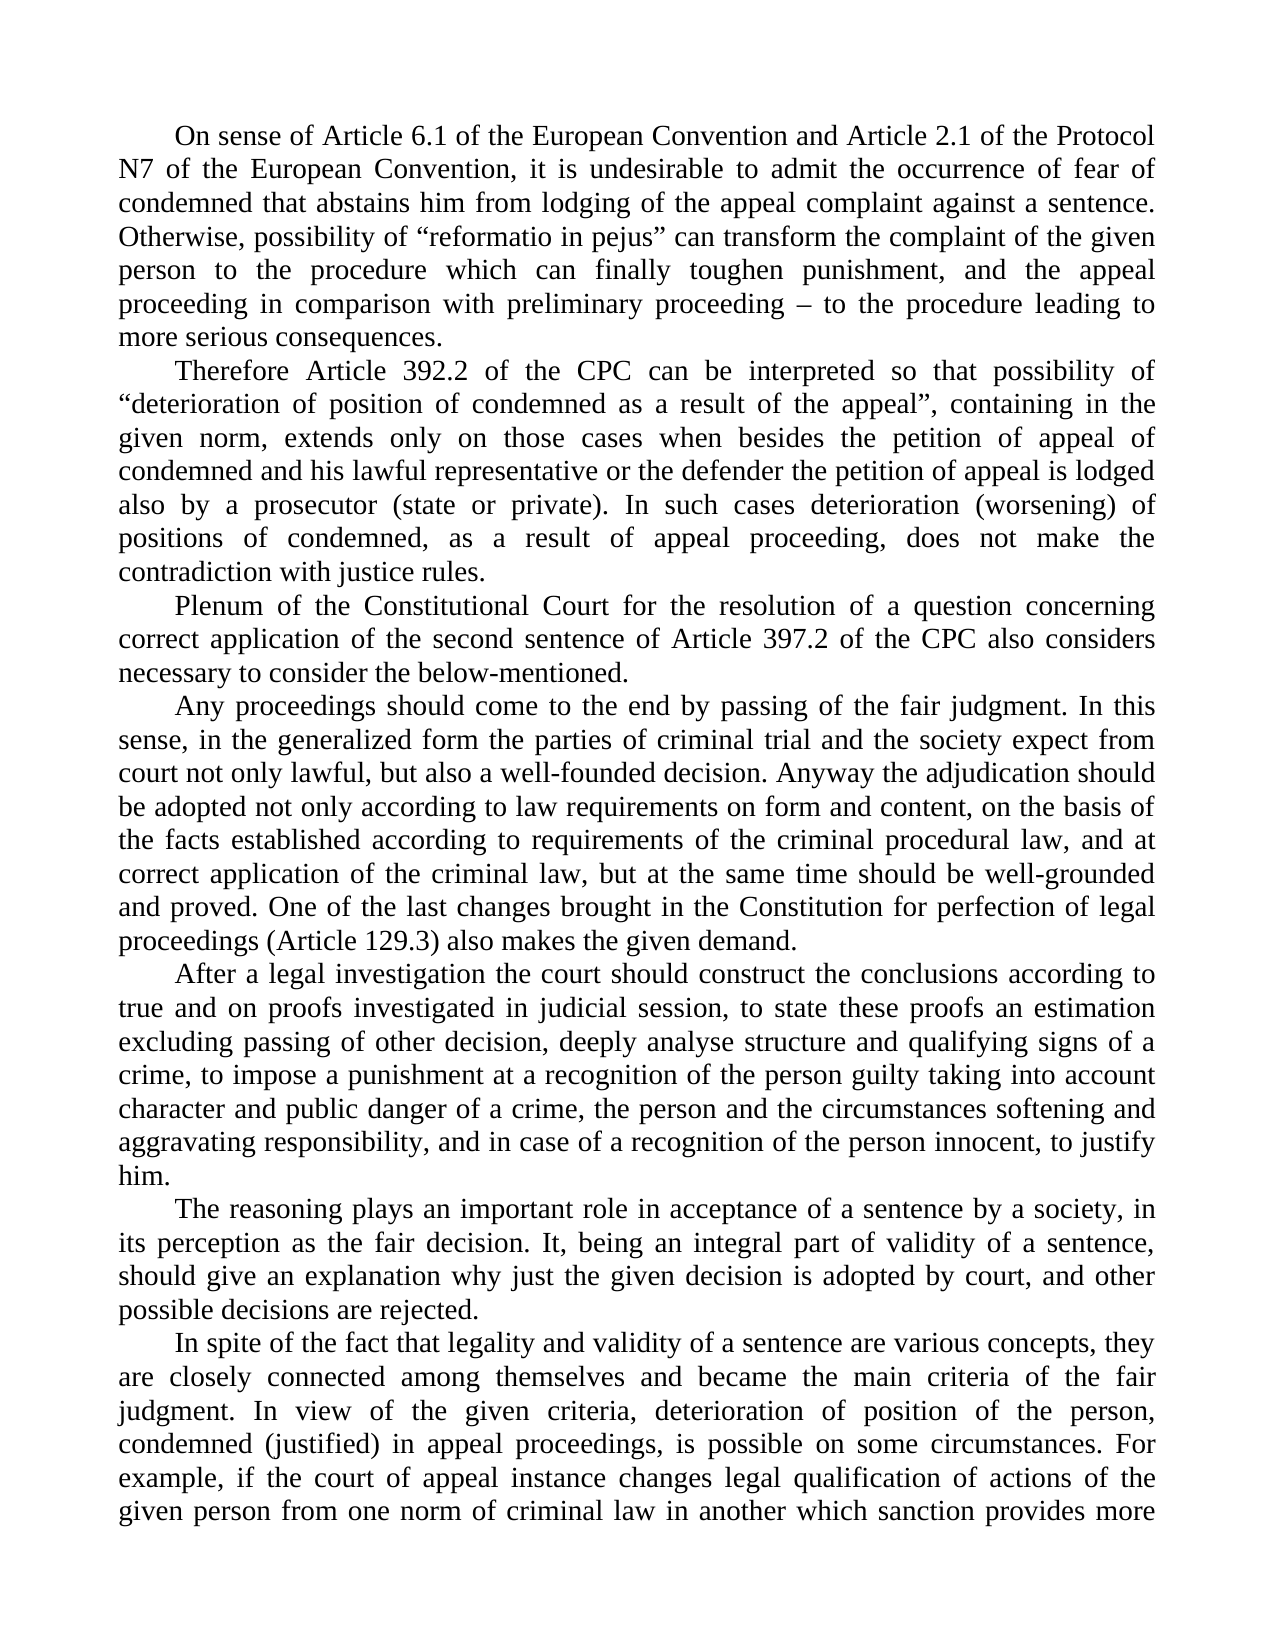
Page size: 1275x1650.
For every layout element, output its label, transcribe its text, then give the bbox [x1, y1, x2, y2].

text On sense of Article 6.1 of the European Convention and Article 2.1 of the Protocol N7 of the European Convention, it is undesirable to admit the occurrence of fear of condemned that abstains him from lodging of the appeal complaint against a sentence. Otherwise, possibility of “reformatio in pejus” can transform the complaint of the given person to the procedure which can finally toughen punishment, and the appeal proceeding in comparison with preliminary proceeding – to the procedure leading to more serious consequences. [118, 118, 1157, 353]
text Therefore Article 392.2 of the CPC can be interpreted so that possibility of “deterioration of position of condemned as a result of the appeal”, containing in the given norm, extends only on those cases when besides the petition of appeal of condemned and his lawful representative or the defender the petition of appeal is lodged also by a prosecutor (state or private). In such cases deterioration (worsening) of positions of condemned, as a result of appeal proceeding, does not make the contradiction with justice rules. [118, 353, 1157, 588]
text Plenum of the Constitutional Court for the resolution of a question concerning correct application of the second sentence of Article 397.2 of the CPC also considers necessary to consider the below-mentioned. [118, 588, 1157, 688]
text After a legal investigation the court should construct the conclusions according to true and on proofs investigated in judicial session, to state these proofs an estimation excluding passing of other decision, deeply analyse structure and qualifying signs of a crime, to impose a punishment at a recognition of the person guilty taking into account character and public danger of a crime, the person and the circumstances softening and aggravating responsibility, and in case of a recognition of the person innocent, to justify him. [118, 957, 1157, 1191]
text The reasoning plays an important role in acceptance of a sentence by a society, in its perception as the fair decision. It, being an integral part of validity of a sentence, should give an explanation why just the given decision is adopted by court, and other possible decisions are rejected. [118, 1191, 1157, 1326]
text Any proceedings should come to the end by passing of the fair judgment. In this sense, in the generalized form the parties of criminal trial and the society expect from court not only lawful, but also a well-founded decision. Anyway the adjudication should be adopted not only according to law requirements on form and content, on the basis of the facts established according to requirements of the criminal procedural law, and at correct application of the criminal law, but at the same time should be well-grounded and proved. One of the last changes brought in the Constitution for perfection of legal proceedings (Article 129.3) also makes the given demand. [118, 688, 1157, 957]
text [118, 1326, 1157, 1527]
